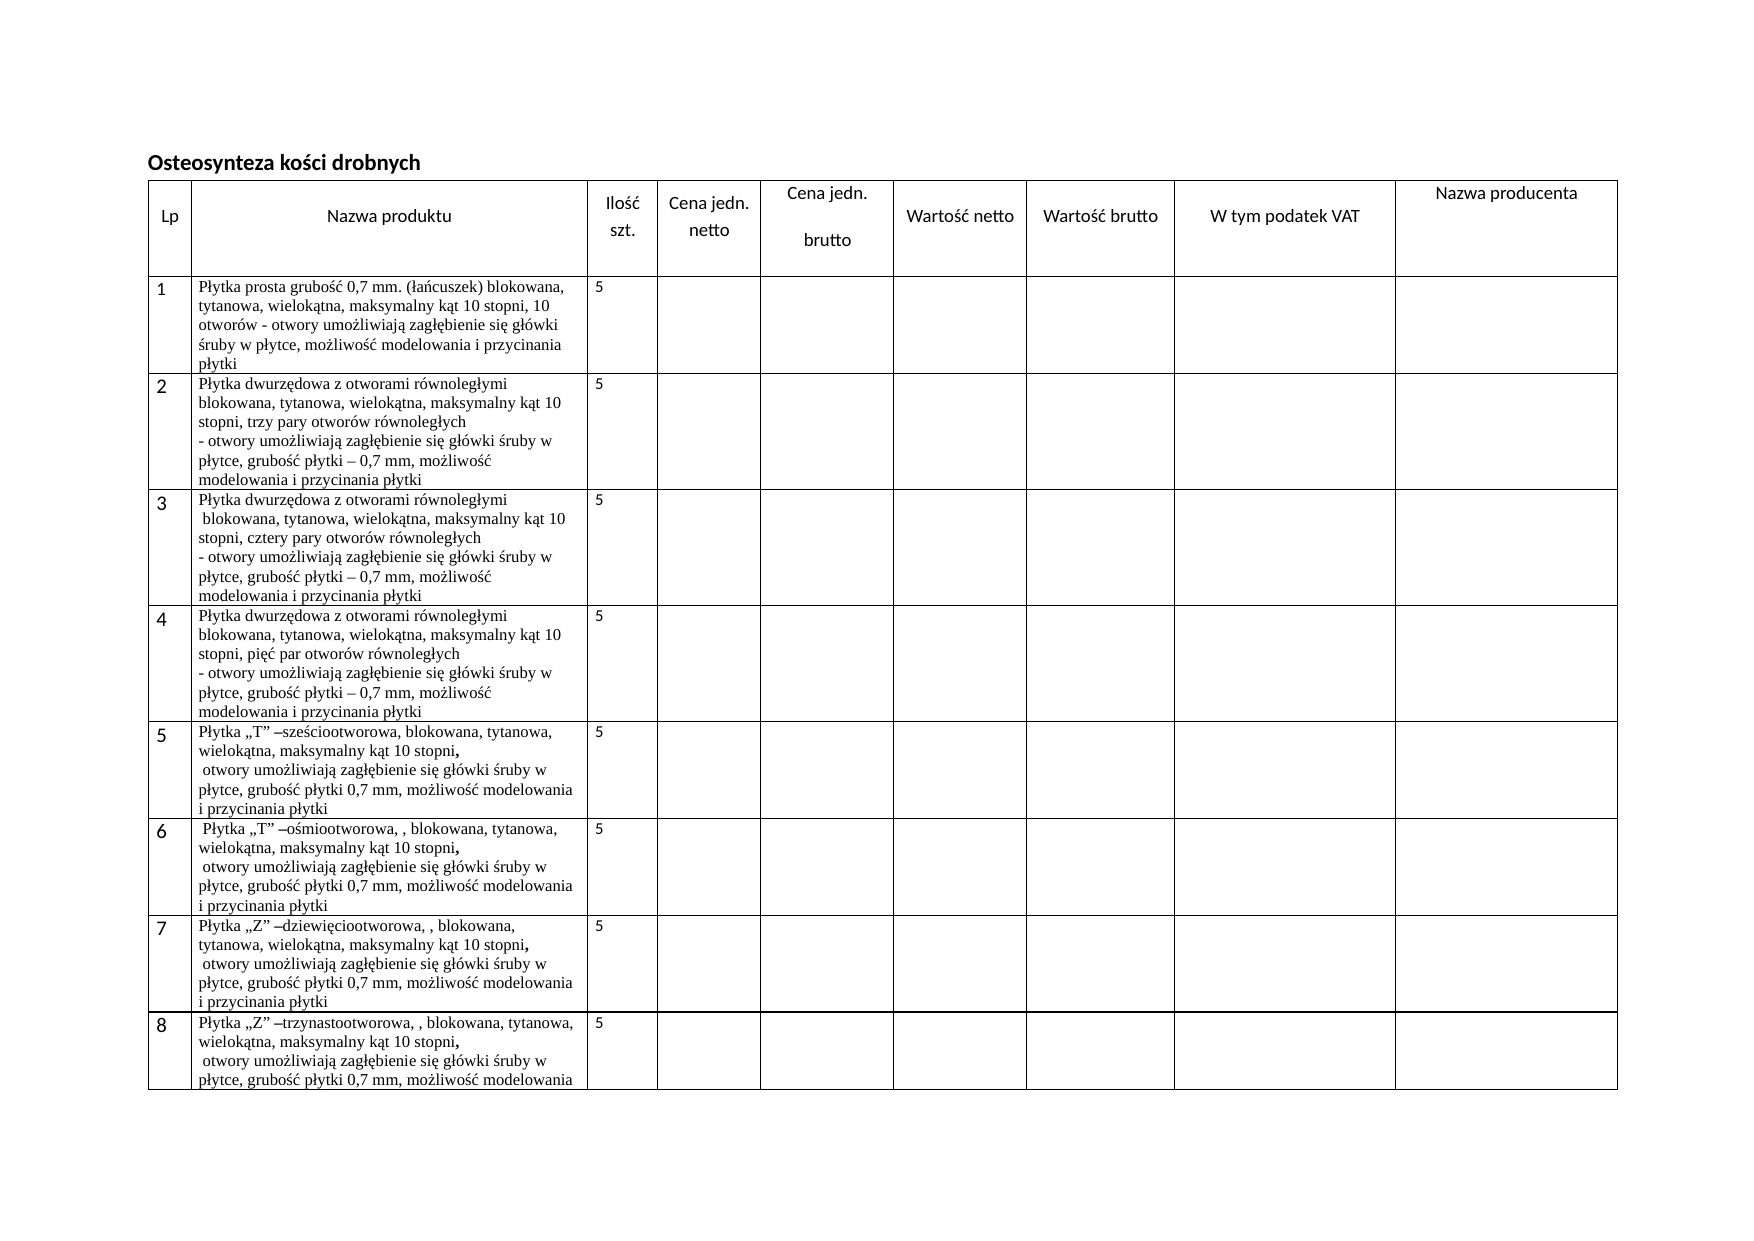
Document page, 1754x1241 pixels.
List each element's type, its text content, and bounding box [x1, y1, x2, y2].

table_cell [1175, 277, 1395, 373]
table_cell [1396, 1013, 1617, 1089]
table_cell [1027, 606, 1174, 721]
table_cell [658, 374, 760, 489]
table_cell [1027, 1013, 1174, 1089]
table_cell [1175, 819, 1395, 914]
table_header Cena jedn. netto [658, 181, 760, 276]
table_cell [761, 722, 893, 818]
table_cell 5 [588, 374, 657, 489]
table_cell [658, 606, 760, 721]
table_cell [1175, 490, 1395, 605]
table_cell [761, 277, 893, 373]
table_cell [1175, 606, 1395, 721]
table_cell [1027, 374, 1174, 489]
table_cell 6 [149, 819, 191, 914]
table_cell [761, 1013, 893, 1089]
table_cell 5 [588, 722, 657, 818]
table_cell [658, 722, 760, 818]
table_cell 1 [149, 277, 191, 373]
table_cell [894, 916, 1026, 1011]
table_header Wartość brutto [1027, 181, 1174, 276]
table_cell [1027, 819, 1174, 914]
table_cell [1027, 916, 1174, 1011]
text Osteosynteza kości drobnych [148, 148, 1606, 176]
table_cell [894, 722, 1026, 818]
table_cell Płytka „Z” –dziewięciootworowa, , blokowana, tytanowa, wielokątna, maksymalny kąt 10 stopni, otwory umożliwiają zagłębienie się główki śruby w płytce, grubość płytki 0,7 mm, możliwość modelowania i przycinania płytki [192, 916, 587, 1011]
table_cell Płytka prosta grubość 0,7 mm. (łańcuszek) blokowana, tytanowa, wielokątna, maksymalny kąt 10 stopni, 10 otworów - otwory umożliwiają zagłębienie się główki śruby w płytce, możliwość modelowania i przycinania płytki [192, 277, 587, 373]
table_cell [761, 374, 893, 489]
table_cell 5 [149, 722, 191, 818]
table_cell [761, 819, 893, 914]
table_cell Płytka „T” –ośmiootworowa, , blokowana, tytanowa, wielokątna, maksymalny kąt 10 stopni, otwory umożliwiają zagłębienie się główki śruby w płytce, grubość płytki 0,7 mm, możliwość modelowania i przycinania płytki [192, 819, 587, 914]
table_cell [894, 819, 1026, 914]
table_cell [658, 490, 760, 605]
table_cell 5 [588, 819, 657, 914]
table_cell 4 [149, 606, 191, 721]
table_cell [658, 277, 760, 373]
table_cell 5 [588, 916, 657, 1011]
table_cell [1396, 819, 1617, 914]
table_cell [1396, 606, 1617, 721]
table_cell 5 [588, 277, 657, 373]
table_cell [761, 916, 893, 1011]
table_cell [1027, 722, 1174, 818]
table_cell [658, 819, 760, 914]
table_cell [1027, 277, 1174, 373]
table_cell [1175, 916, 1395, 1011]
table_cell [761, 606, 893, 721]
table_cell 5 [588, 1013, 657, 1089]
table_cell [1175, 1013, 1395, 1089]
table_cell [1396, 277, 1617, 373]
table_header Nazwa producenta [1396, 181, 1617, 276]
table_cell [1027, 490, 1174, 605]
table_header Cena jedn. brutto [761, 181, 893, 276]
table_header Ilość szt. [588, 181, 657, 276]
table_cell Płytka dwurzędowa z otworami równoległymi blokowana, tytanowa, wielokątna, maksymalny kąt 10 stopni, pięć par otworów równoległych - otwory umożliwiają zagłębienie się główki śruby w płytce, grubość płytki – 0,7 mm, możliwość modelowania i przycinania płytki [192, 606, 587, 721]
table_cell [1396, 374, 1617, 489]
table_cell [1175, 374, 1395, 489]
table_cell [1175, 722, 1395, 818]
table_cell 5 [588, 606, 657, 721]
table_header Nazwa produktu [192, 181, 587, 276]
table_cell Płytka dwurzędowa z otworami równoległymi blokowana, tytanowa, wielokątna, maksymalny kąt 10 stopni, cztery pary otworów równoległych - otwory umożliwiają zagłębienie się główki śruby w płytce, grubość płytki – 0,7 mm, możliwość modelowania i przycinania płytki [192, 490, 587, 605]
table_cell [894, 374, 1026, 489]
table_cell 5 [588, 490, 657, 605]
table_cell 8 [149, 1013, 191, 1089]
table_header W tym podatek VAT [1175, 181, 1395, 276]
table_cell 7 [149, 916, 191, 1011]
table_cell [1396, 916, 1617, 1011]
table_cell [658, 916, 760, 1011]
table_cell [761, 490, 893, 605]
table_cell [658, 1013, 760, 1089]
table_cell Płytka dwurzędowa z otworami równoległymi blokowana, tytanowa, wielokątna, maksymalny kąt 10 stopni, trzy pary otworów równoległych - otwory umożliwiają zagłębienie się główki śruby w płytce, grubość płytki – 0,7 mm, możliwość modelowania i przycinania płytki [192, 374, 587, 489]
table_cell Płytka „T” –sześciootworowa, blokowana, tytanowa, wielokątna, maksymalny kąt 10 stopni, otwory umożliwiają zagłębienie się główki śruby w płytce, grubość płytki 0,7 mm, możliwość modelowania i przycinania płytki [192, 722, 587, 818]
table_cell 2 [149, 374, 191, 489]
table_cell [192, 1013, 587, 1089]
table_cell [1396, 490, 1617, 605]
table_cell [894, 606, 1026, 721]
table_header Lp [149, 181, 191, 276]
table_cell 3 [149, 490, 191, 605]
table_cell [1396, 722, 1617, 818]
table_cell [894, 1013, 1026, 1089]
table_cell [894, 490, 1026, 605]
table_header Wartość netto [894, 181, 1026, 276]
table_cell [894, 277, 1026, 373]
